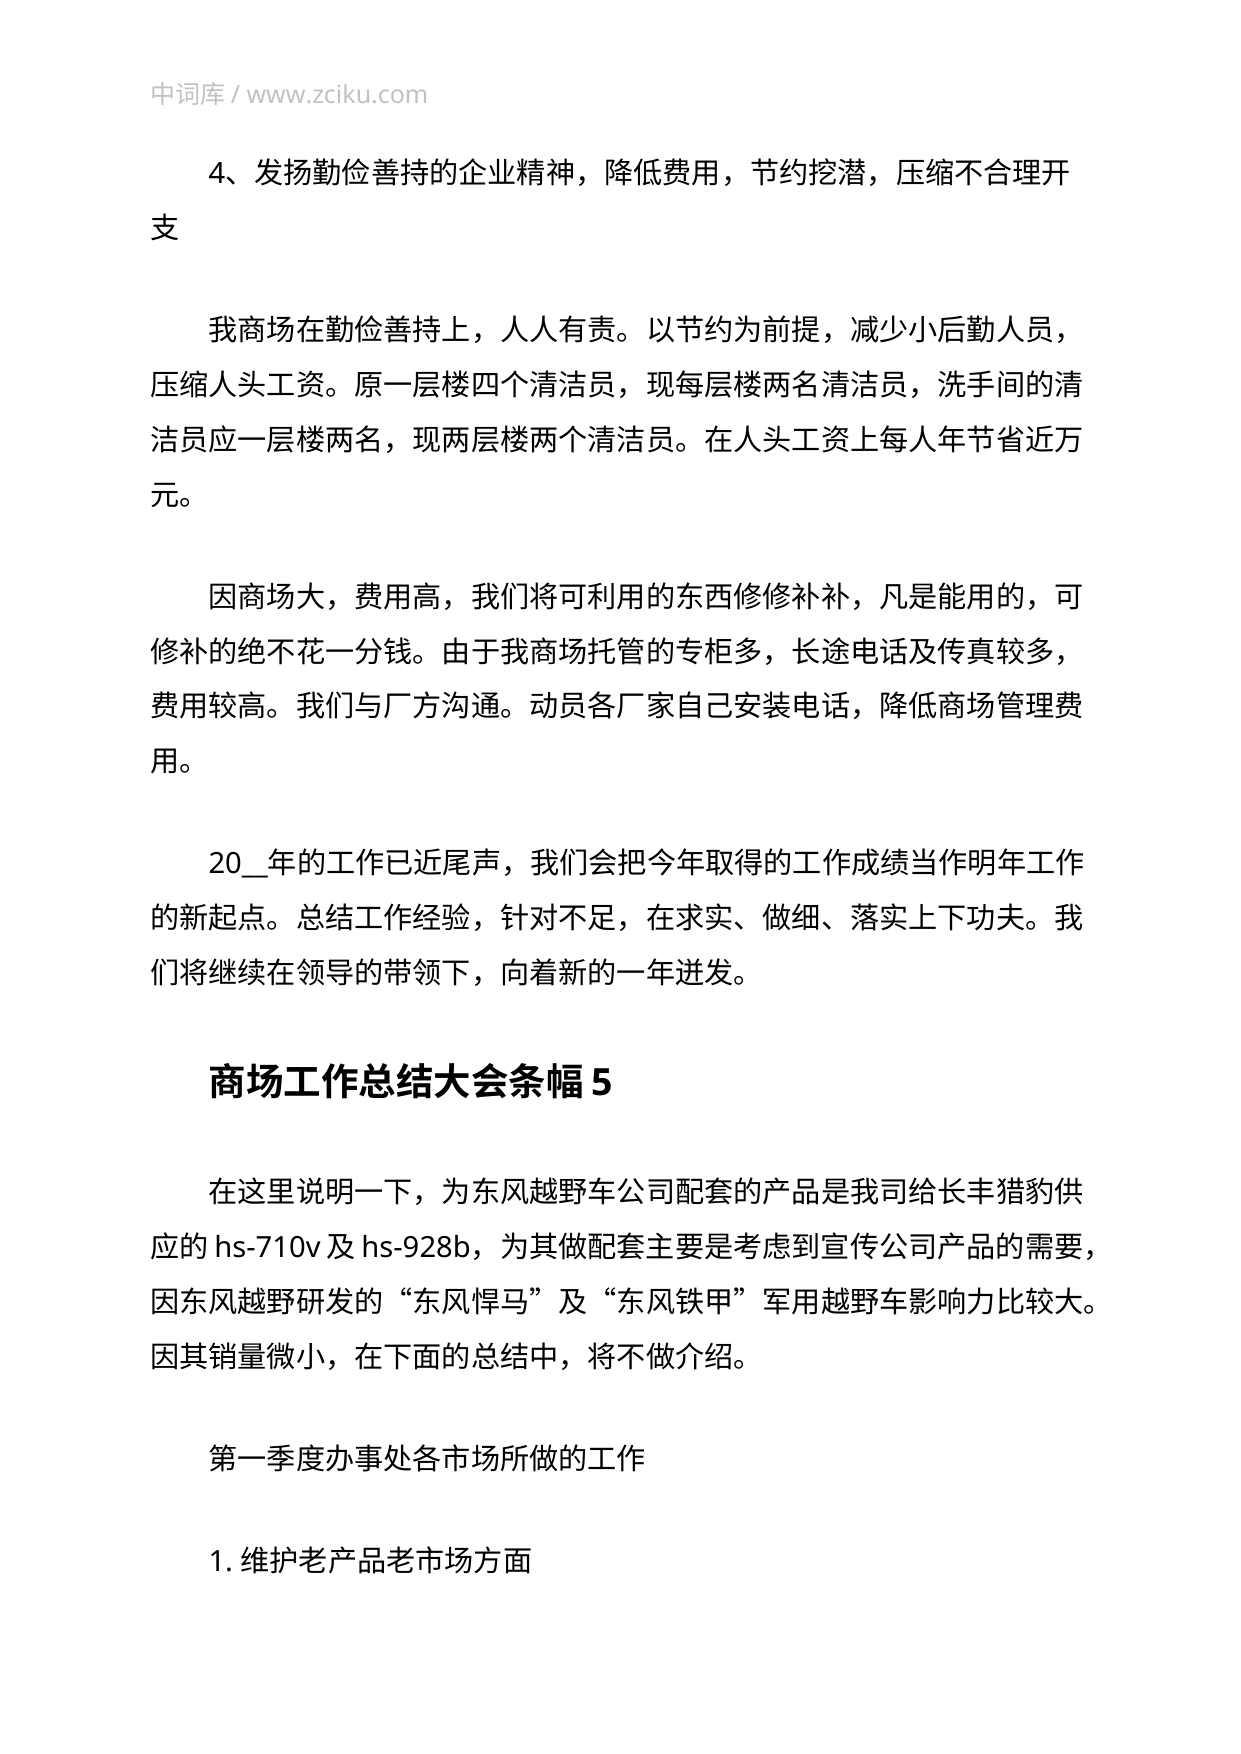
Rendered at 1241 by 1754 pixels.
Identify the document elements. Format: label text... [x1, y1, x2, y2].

text 20__年的工作已近尾声，我们会把今年取得的工作成绩当作明年工作的新起点。总结工作经验，针对不足，在求实、做细、落实上下功夫。我们将继续在领导的带领下，向着新的一年迸发。 [150, 840, 1090, 992]
text 商场工作总结大会条幅5 [150, 1051, 1090, 1106]
text 第一季度办事处各市场所做的工作 [150, 1436, 1090, 1478]
text 在这里说明一下，为东风越野车公司配套的产品是我司给长丰猎豹供应的hs-710v及hs-928b，为其做配套主要是考虑到宣传公司产品的需要，因东风越野研发的“东风悍马”及“东风铁甲”军用越野车影响力比较大。因其销量微小，在下面的总结中，将不做介绍。 [150, 1169, 1090, 1376]
text 我商场在勤俭善持上，人人有责。以节约为前提，减少小后勤人员，压缩人头工资。原一层楼四个清洁员，现每层楼两名清洁员，洗手间的清洁员应一层楼两名，现两层楼两个清洁员。在人头工资上每人年节省近万元。 [150, 307, 1090, 514]
text 因商场大，费用高，我们将可利用的东西修修补补，凡是能用的，可修补的绝不花一分钱。由于我商场托管的专柜多，长途电话及传真较多，费用较高。我们与厂方沟通。动员各厂家自己安装电话，降低商场管理费用。 [150, 573, 1090, 780]
text 4、发扬勤俭善持的企业精神，降低费用，节约挖潜，压缩不合理开支 [150, 150, 1090, 247]
text 1. 维护老产品老市场方面 [150, 1537, 1090, 1580]
